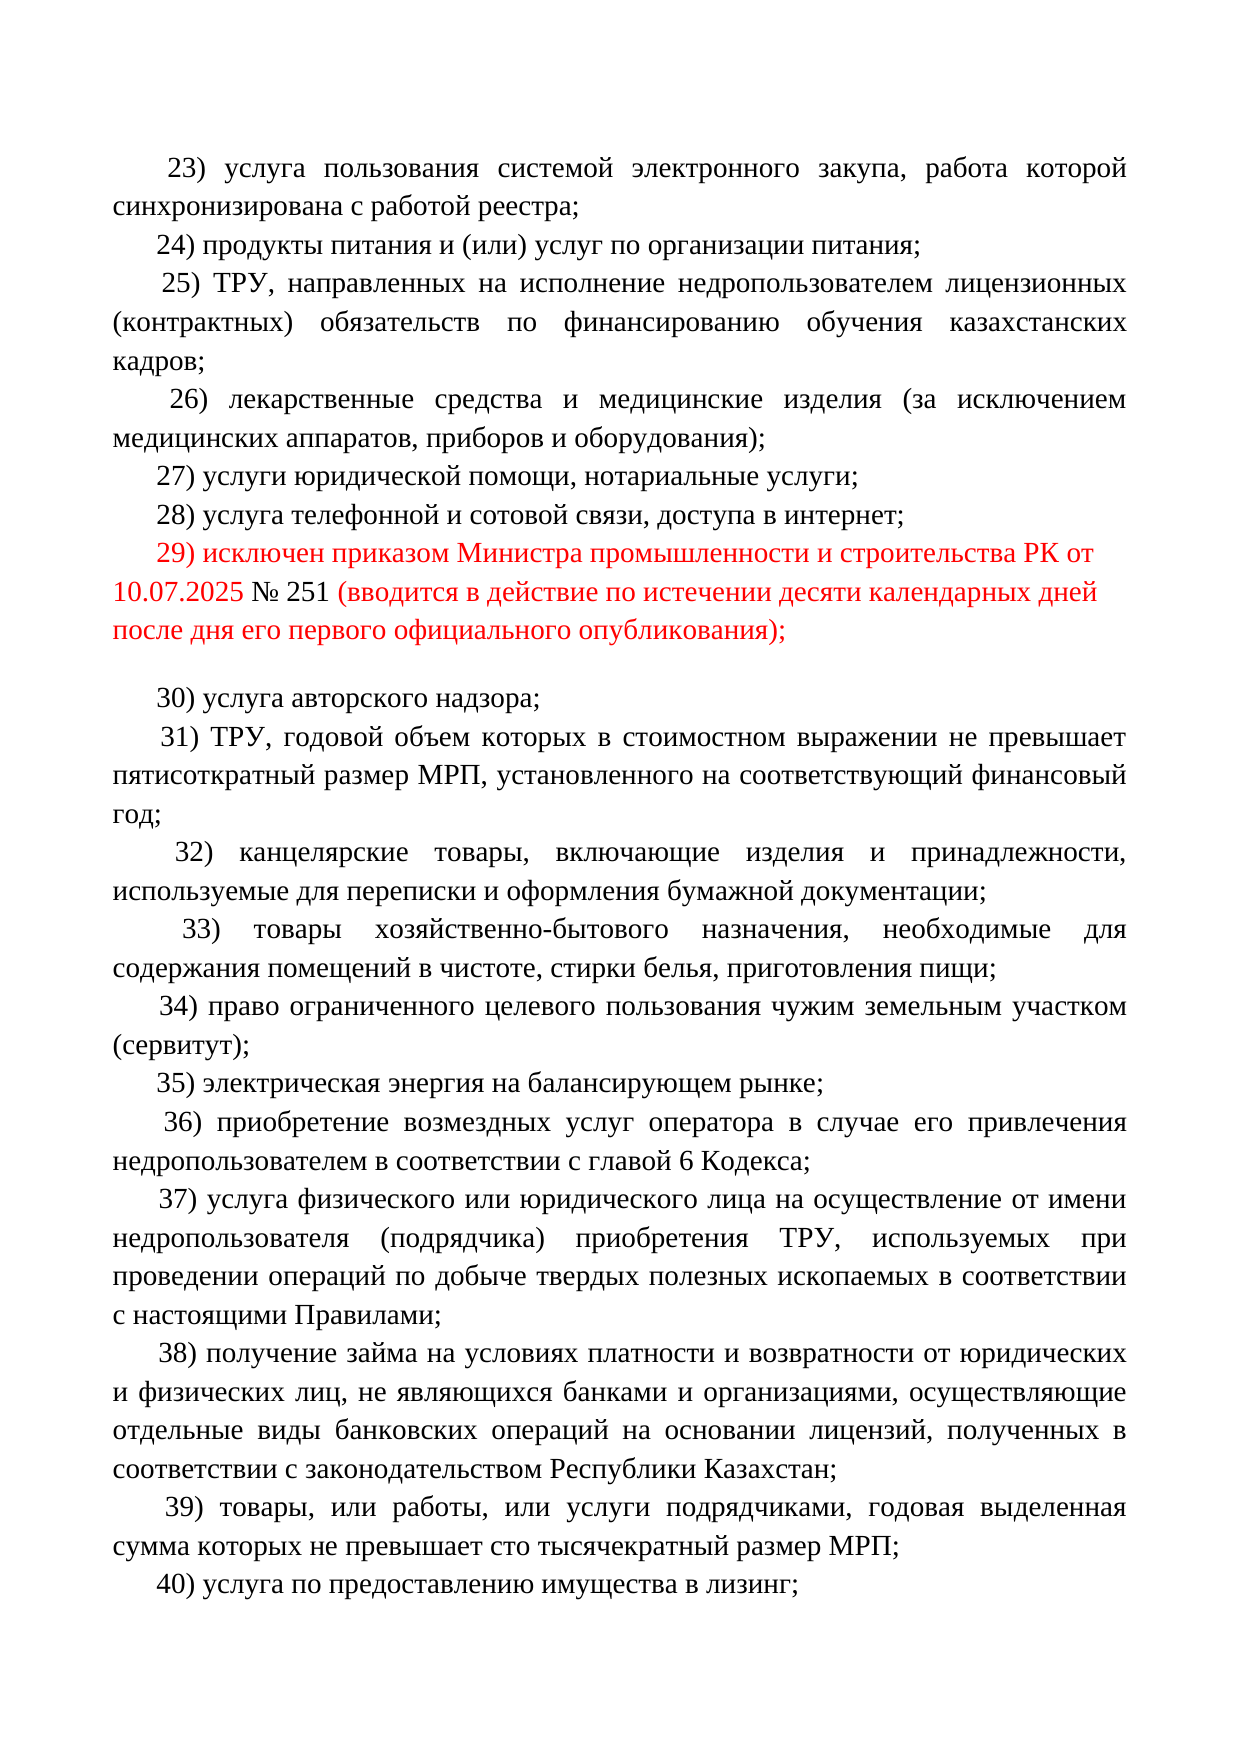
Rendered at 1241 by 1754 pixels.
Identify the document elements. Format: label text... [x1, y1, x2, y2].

text 37) услуга физического или юридического лица на осуществление от имени недропользователя (подрядчика) приобретения ТРУ, используемых при проведении операций по добыче твердых полезных ископаемых в соответствии с настоящими Правилами; [112, 1181, 1128, 1330]
text 29) исключен приказом Министра промышленности и строительства РК от 10.07.2025 № 251 (вводится в действие по истечении десяти календарных дней после дня его первого официального опубликования); [112, 535, 1128, 676]
text 23) услуга пользования системой электронного закупа, работа которой синхронизирована с работой реестра; [112, 150, 1128, 222]
text 38) получение займа на условиях платности и возвратности от юридических и физических лиц, не являющихся банками и организациями, осуществляющие отдельные виды банковских операций на основании лицензий, полученных в соответствии с законодательством Республики Казахстан; [112, 1335, 1128, 1484]
text 40) услуга по предоставлению имущества в лизинг; [112, 1567, 1128, 1600]
text 35) электрическая энергия на балансирующем рынке; [112, 1066, 1128, 1099]
text 33) товары хозяйственно-бытового назначения, необходимые для содержания помещений в чистоте, стирки белья, приготовления пищи; [112, 911, 1128, 983]
text 31) ТРУ, годовой объем которых в стоимостном выражении не превышает пятисоткратный размер МРП, установленного на соответствующий финансовый год; [112, 719, 1128, 829]
text 24) продукты питания и (или) услуг по организации питания; [112, 227, 1128, 261]
text 32) канцелярские товары, включающие изделия и принадлежности, используемые для переписки и оформления бумажной документации; [112, 834, 1128, 906]
text 30) услуга авторского надзора; [112, 680, 1128, 714]
text 36) приобретение возмездных услуг оператора в случае его привлечения недропользователем в соответствии с главой 6 Кодекса; [112, 1104, 1128, 1176]
text 26) лекарственные средства и медицинские изделия (за исключением медицинских аппаратов, приборов и оборудования); [112, 381, 1128, 453]
text 34) право ограниченного целевого пользования чужим земельным участком (сервитут); [112, 988, 1128, 1061]
text 28) услуга телефонной и сотовой связи, доступа в интернет; [112, 497, 1128, 530]
text 27) услуги юридической помощи, нотариальные услуги; [112, 458, 1128, 492]
text 25) ТРУ, направленных на исполнение недропользователем лицензионных (контрактных) обязательств по финансированию обучения казахстанских кадров; [112, 266, 1128, 376]
text 39) товары, или работы, или услуги подрядчиками, годовая выделенная сумма которых не превышает сто тысячекратный размер МРП; [112, 1489, 1128, 1562]
